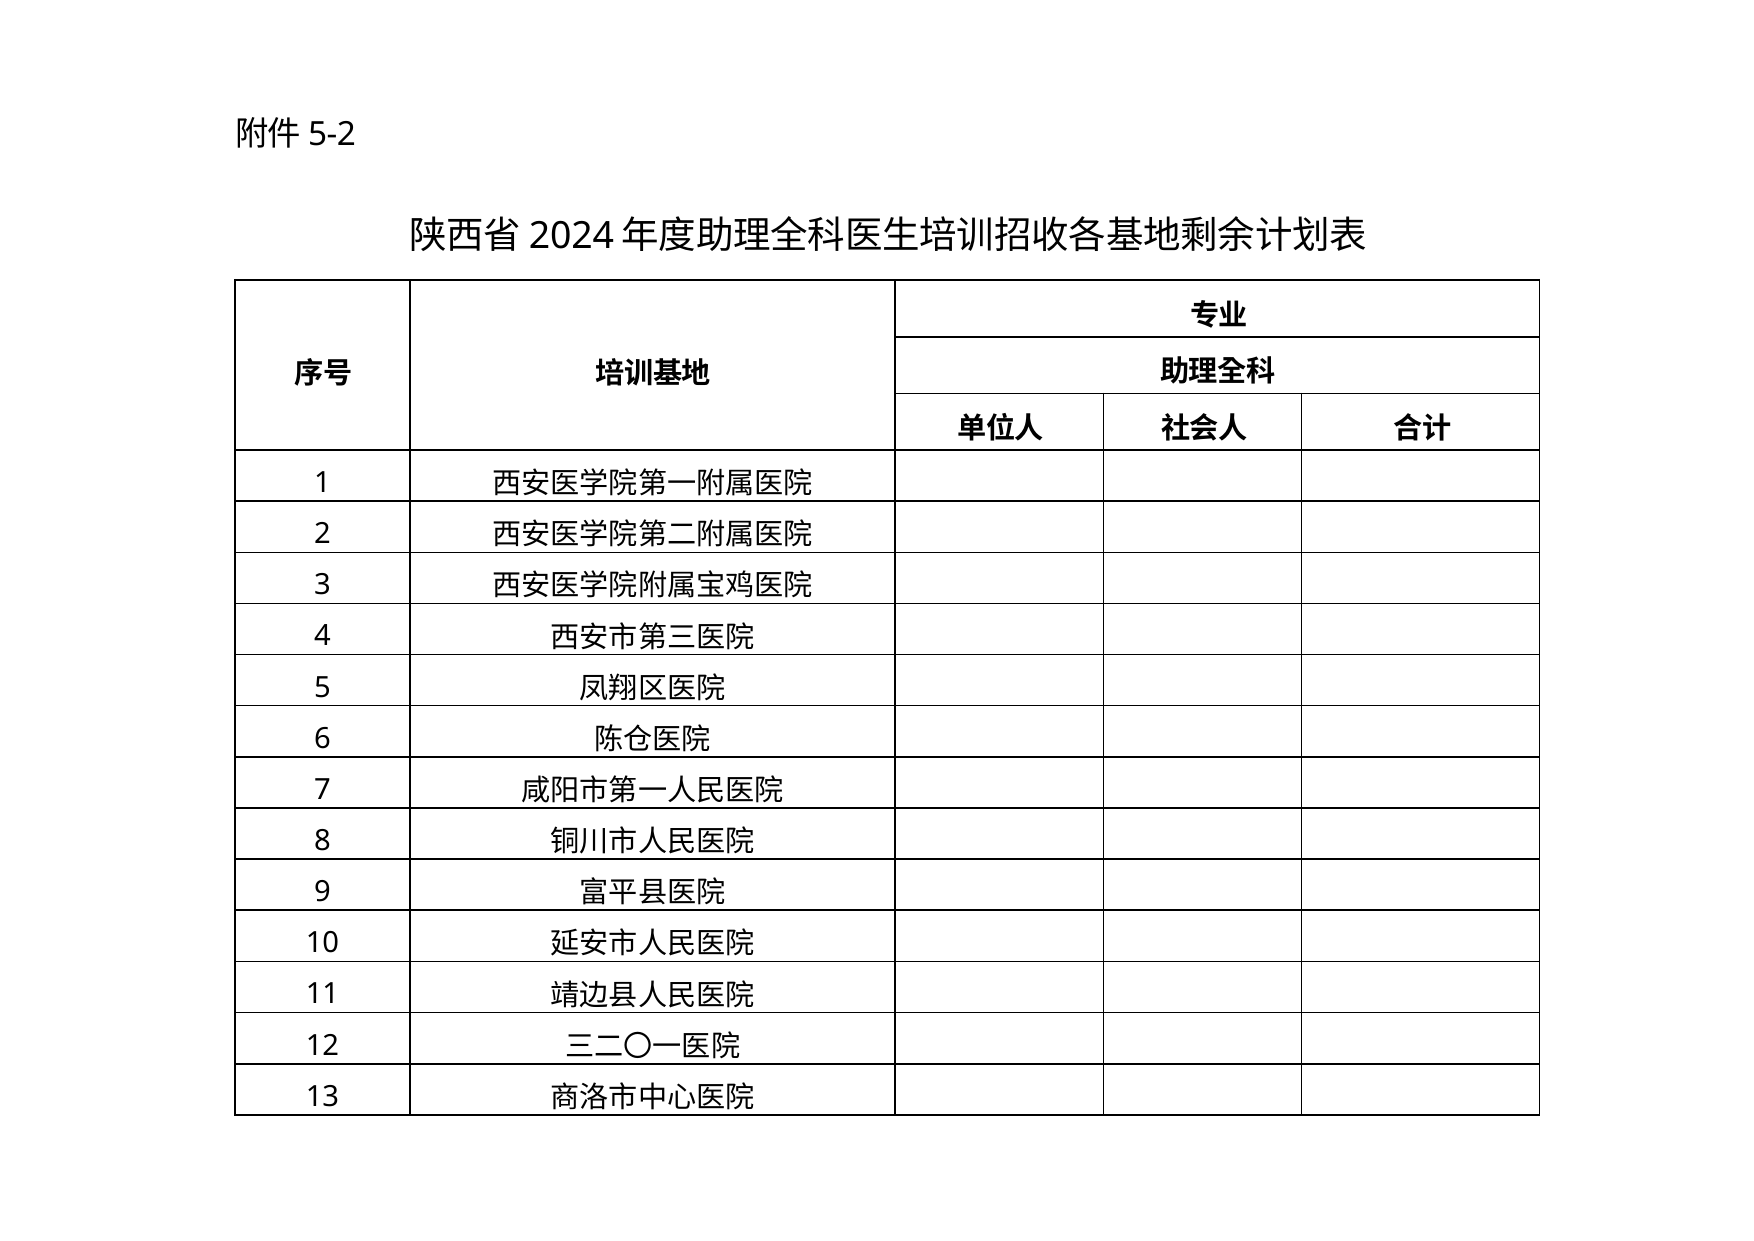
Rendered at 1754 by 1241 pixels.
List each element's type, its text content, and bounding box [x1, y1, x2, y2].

table_cell [1302, 706, 1539, 756]
table_cell [1302, 860, 1539, 909]
table_cell [1302, 553, 1539, 602]
table_cell 1 [236, 451, 409, 500]
table_cell 单位人 [896, 394, 1103, 449]
table_cell [1302, 911, 1539, 961]
table_cell [1104, 502, 1301, 551]
table_cell 5 [236, 655, 409, 705]
table_cell [1104, 809, 1301, 858]
table_cell 西安市第三医院 [411, 604, 894, 654]
table_cell [1104, 451, 1301, 500]
table_cell [896, 502, 1103, 551]
table_cell [1104, 1065, 1301, 1114]
table_cell [896, 1065, 1103, 1114]
table_cell 铜川市人民医院 [411, 809, 894, 858]
table_cell 陈仓医院 [411, 706, 894, 756]
table_header 培训基地 [411, 281, 894, 449]
text 附件5-2 [235, 113, 1541, 154]
table_cell [1302, 758, 1539, 807]
table_cell [896, 553, 1103, 602]
table_cell 2 [236, 502, 409, 551]
table_cell [896, 860, 1103, 909]
table_cell 7 [236, 758, 409, 807]
table_cell 西安医学院附属宝鸡医院 [411, 553, 894, 602]
table_cell [896, 1013, 1103, 1063]
table_cell [1302, 809, 1539, 858]
table_header 专业 [896, 281, 1539, 336]
table_cell [896, 655, 1103, 705]
table_cell [1104, 911, 1301, 961]
table_cell [1104, 553, 1301, 602]
table_cell 8 [236, 809, 409, 858]
table_cell [1104, 604, 1301, 654]
table_cell 6 [236, 706, 409, 756]
text 陕西省2024年度助理全科医生培训招收各基地剩余计划表 [235, 211, 1541, 258]
table_cell [896, 604, 1103, 654]
table_cell 西安医学院第一附属医院 [411, 451, 894, 500]
table_cell [1104, 1013, 1301, 1063]
table_cell [1302, 962, 1539, 1012]
table_cell 助理全科 [896, 338, 1539, 393]
table_cell [1302, 451, 1539, 500]
table_cell [1302, 655, 1539, 705]
table_cell 咸阳市第一人民医院 [411, 758, 894, 807]
table_cell [1104, 758, 1301, 807]
table_cell [896, 758, 1103, 807]
table_cell [896, 809, 1103, 858]
table_cell [1104, 655, 1301, 705]
table_cell [1302, 1065, 1539, 1114]
table_cell [896, 911, 1103, 961]
table_cell 三二〇一医院 [411, 1013, 894, 1063]
table_cell 西安医学院第二附属医院 [411, 502, 894, 551]
table_cell [1302, 604, 1539, 654]
table_cell 10 [236, 911, 409, 961]
table_cell 合计 [1302, 394, 1539, 449]
table_cell 9 [236, 860, 409, 909]
table_cell [1104, 962, 1301, 1012]
table_cell [1302, 1013, 1539, 1063]
table_cell [1104, 860, 1301, 909]
table_cell [896, 962, 1103, 1012]
table_cell 社会人 [1104, 394, 1301, 449]
table_cell 凤翔区医院 [411, 655, 894, 705]
table_cell [1104, 706, 1301, 756]
table_cell 12 [236, 1013, 409, 1063]
table_cell 富平县医院 [411, 860, 894, 909]
table_cell 13 [236, 1065, 409, 1114]
table_cell 靖边县人民医院 [411, 962, 894, 1012]
table_cell [1302, 502, 1539, 551]
table_cell 4 [236, 604, 409, 654]
table_cell 商洛市中心医院 [411, 1065, 894, 1114]
table_cell 11 [236, 962, 409, 1012]
table_cell 延安市人民医院 [411, 911, 894, 961]
table_cell [896, 706, 1103, 756]
table_header 序号 [236, 281, 409, 449]
table_cell [896, 451, 1103, 500]
table_cell 3 [236, 553, 409, 602]
